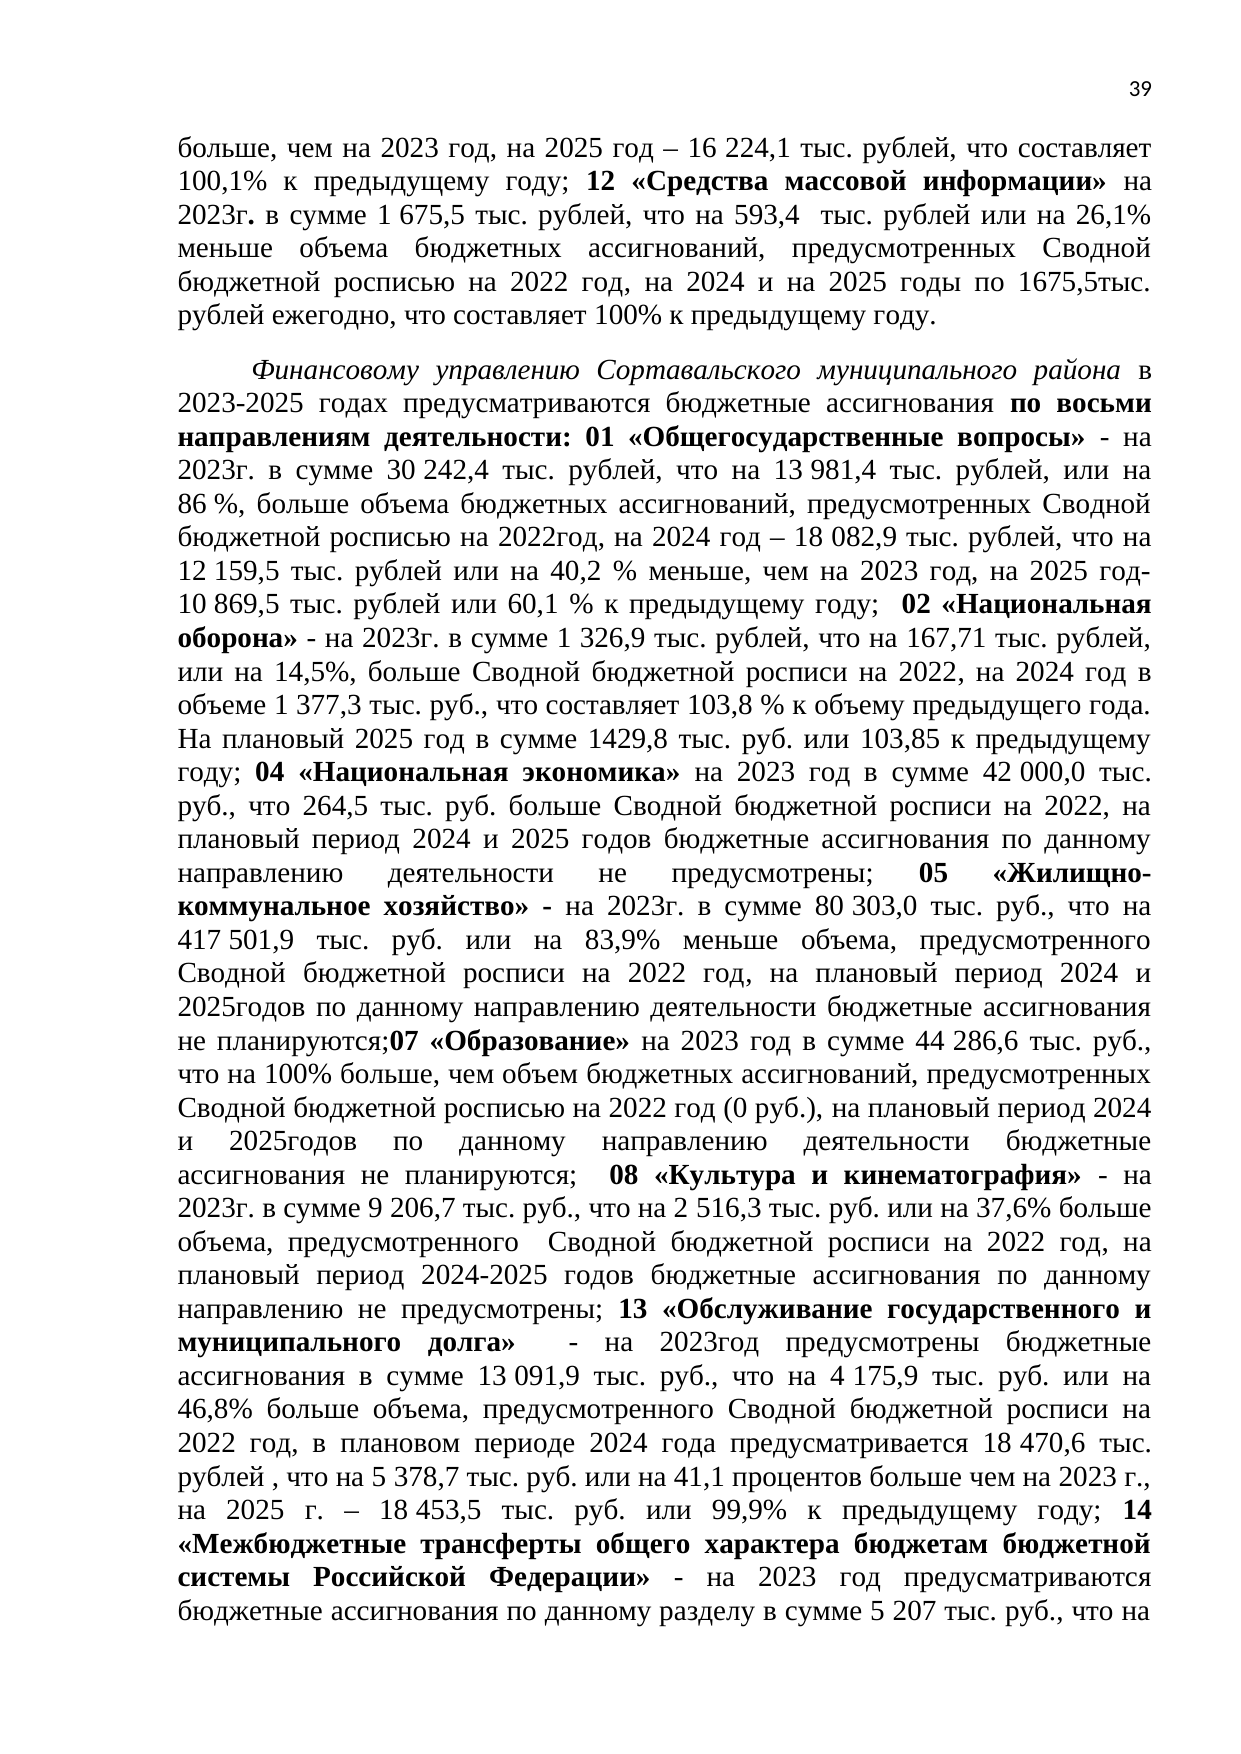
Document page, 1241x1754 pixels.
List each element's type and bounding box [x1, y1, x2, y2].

text [177, 352, 1152, 1626]
text [177, 130, 1152, 331]
